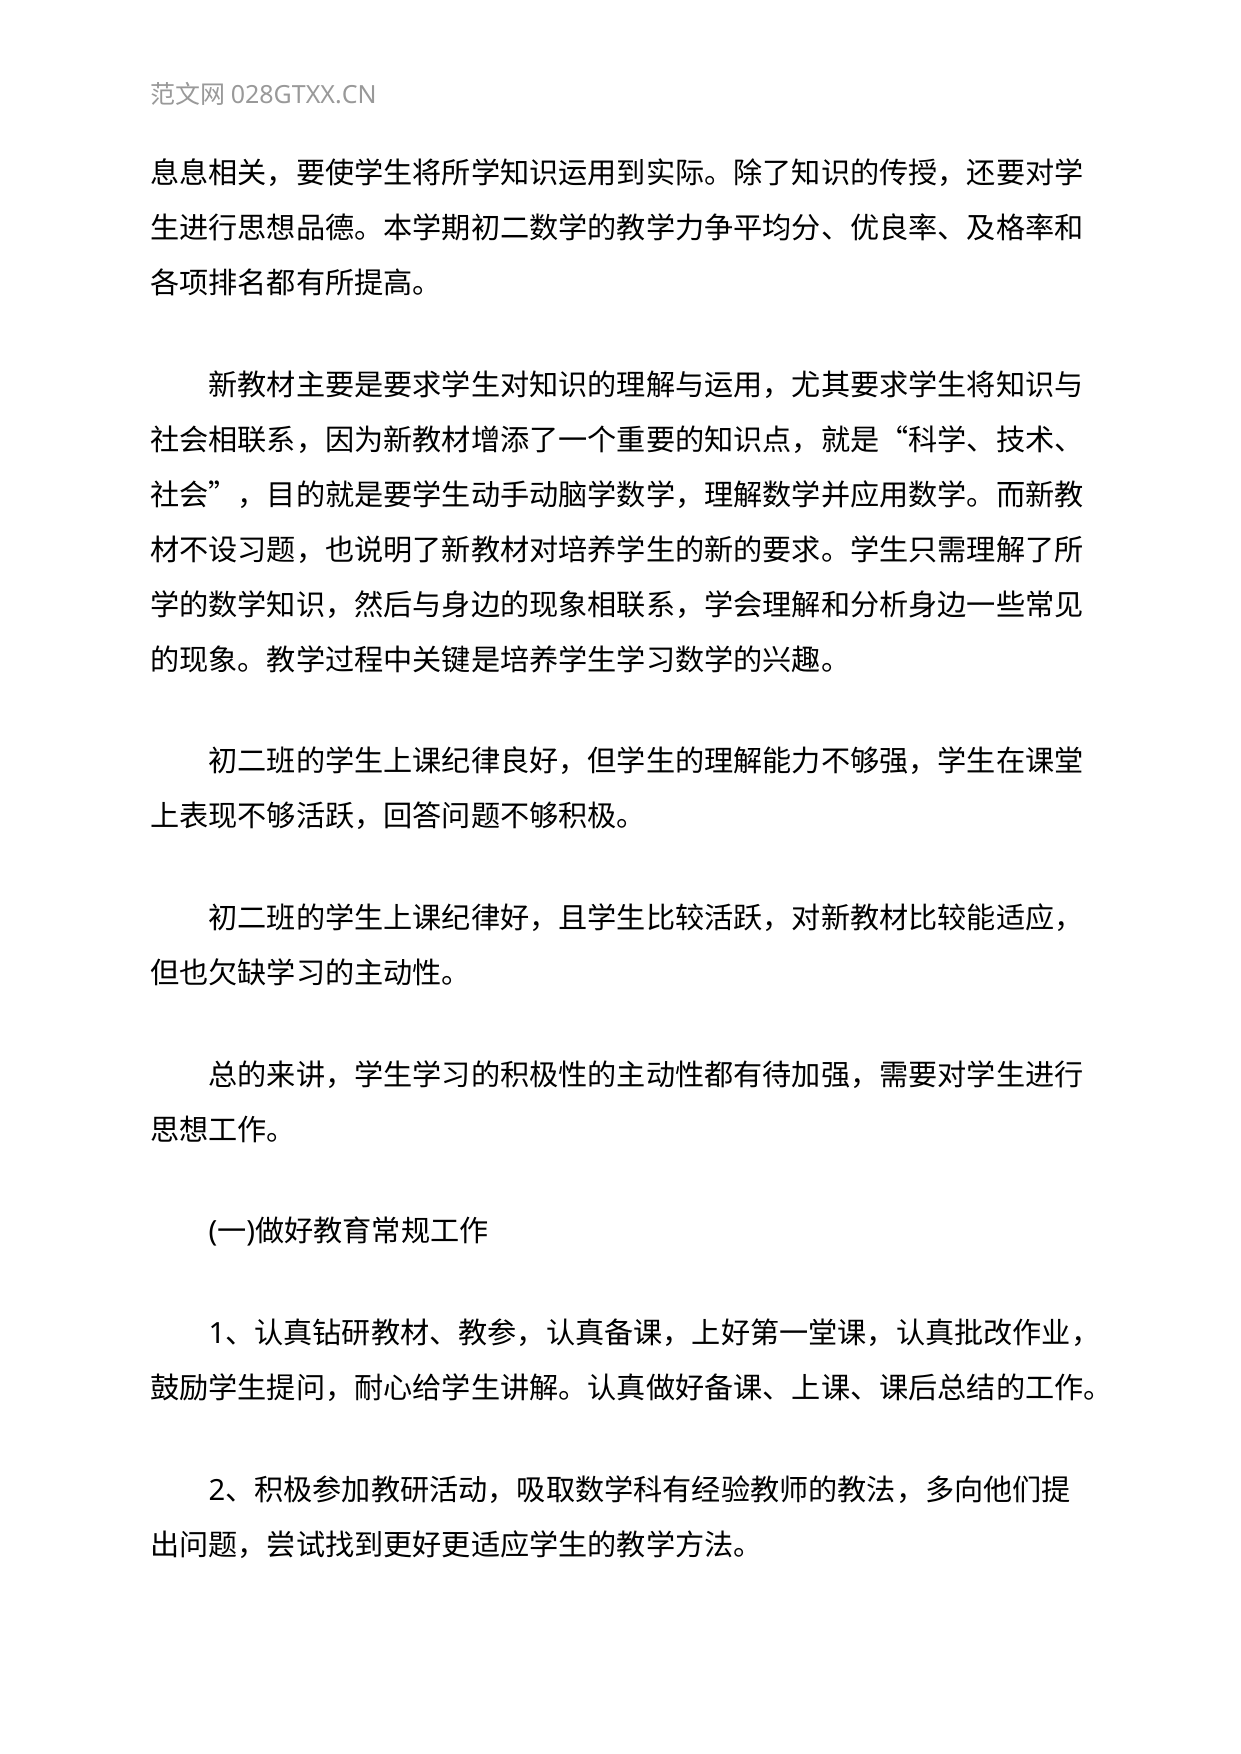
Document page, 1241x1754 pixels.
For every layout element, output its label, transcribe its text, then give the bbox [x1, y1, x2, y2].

text 2、积极参加教研活动，吸取数学科有经验教师的教法，多向他们提出问题，尝试找到更好更适应学生的教学方法。 [150, 1467, 1090, 1564]
text 初二班的学生上课纪律良好，但学生的理解能力不够强，学生在课堂上表现不够活跃，回答问题不够积极。 [150, 738, 1090, 835]
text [150, 150, 1090, 302]
text 新教材主要是要求学生对知识的理解与运用，尤其要求学生将知识与社会相联系，因为新教材增添了一个重要的知识点，就是“科学、技术、社会”，目的就是要学生动手动脑学数学，理解数学并应用数学。而新教材不设习题，也说明了新教材对培养学生的新的要求。学生只需理解了所学的数学知识，然后与身边的现象相联系，学会理解和分析身边一些常见的现象。教学过程中关键是培养学生学习数学的兴趣。 [150, 362, 1090, 678]
text (一)做好教育常规工作 [150, 1208, 1090, 1250]
text 初二班的学生上课纪律好，且学生比较活跃，对新教材比较能适应，但也欠缺学习的主动性。 [150, 894, 1090, 992]
text 总的来讲，学生学习的积极性的主动性都有待加强，需要对学生进行思想工作。 [150, 1051, 1090, 1148]
text 1、认真钻研教材、教参，认真备课，上好第一堂课，认真批改作业，鼓励学生提问，耐心给学生讲解。认真做好备课、上课、课后总结的工作。 [150, 1310, 1090, 1407]
